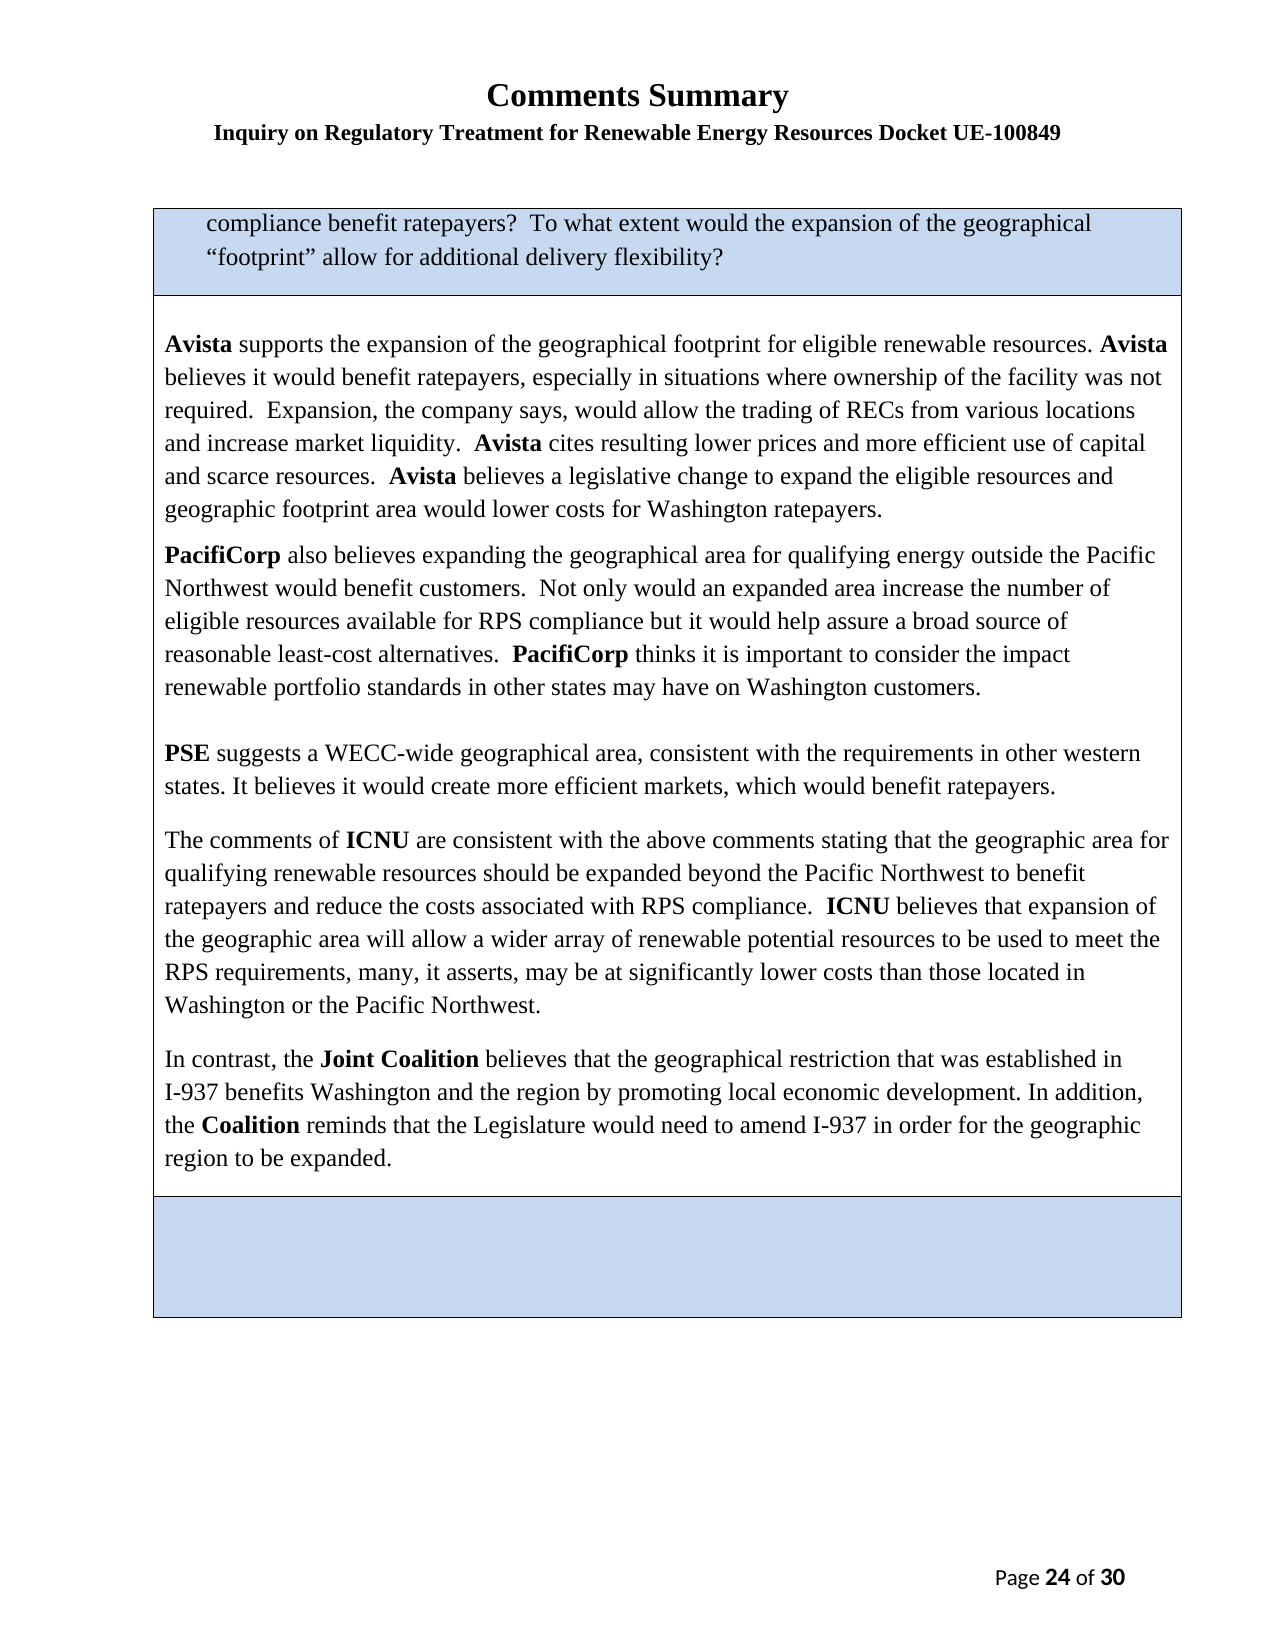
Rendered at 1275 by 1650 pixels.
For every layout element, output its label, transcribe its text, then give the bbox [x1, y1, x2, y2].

table_cell [154, 1197, 1181, 1317]
table_cell Avista supports the expansion of the geographical footprint for eligible renewable resources. Avista believes it would benefit ratepayers, especially in situations where ownership of the facility was not required. Expansion, the company says, would allow the trading of RECs from various locations and increase market liquidity. Avista cites resulting lower prices and more efficient use of capital and scarce resources. Avista believes a legislative change to expand the eligible resources and geographic footprint area would lower costs for Washington ratepayers. PacifiCorp also believes expanding the geographical area for qualifying energy outside the Pacific Northwest would benefit customers. Not only would an expanded area increase the number of eligible resources available for RPS compliance but it would help assure a broad source of reasonable least-cost alternatives. PacifiCorp thinks it is important to consider the impact renewable portfolio standards in other states may have on Washington customers. PSE suggests a WECC-wide geographical area, consistent with the requirements in other western states. It believes it would create more efficient markets, which would benefit ratepayers. The comments of ICNU are consistent with the above comments stating that the geographic area for qualifying renewable resources should be expanded beyond the Pacific Northwest to benefit ratepayers and reduce the costs associated with RPS compliance. ICNU believes that expansion of the geographic area will allow a wider array of renewable potential resources to be used to meet the RPS requirements, many, it asserts, may be at significantly lower costs than those located in Washington or the Pacific Northwest. In contrast, the Joint Coalition believes that the geographical restriction that was established in I-937 benefits Washington and the region by promoting local economic development. In addition, the Coalition reminds that the Legislature would need to amend I-937 in order for the geographic region to be expanded. [154, 296, 1181, 1196]
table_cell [154, 209, 1181, 295]
